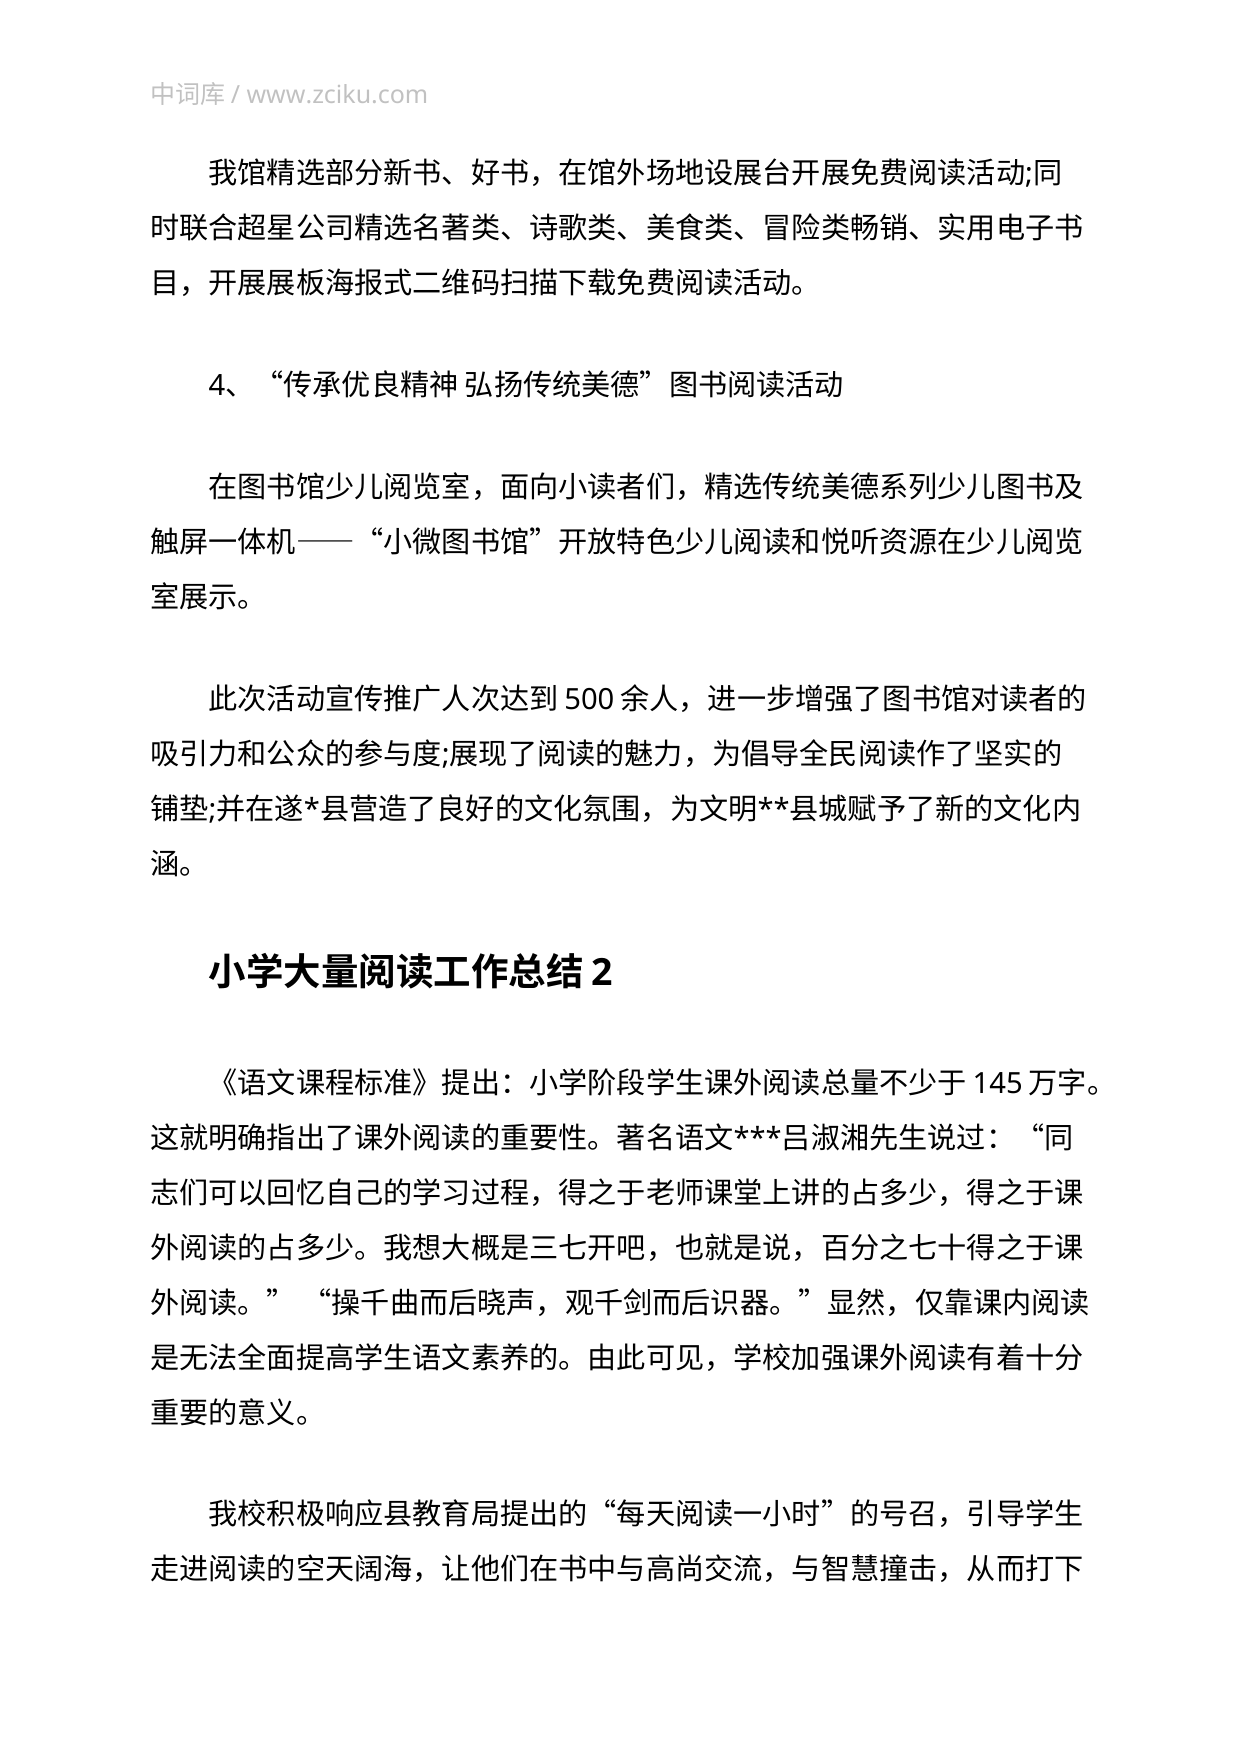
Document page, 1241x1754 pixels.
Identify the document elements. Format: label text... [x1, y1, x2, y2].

text 小学大量阅读工作总结2 [150, 942, 1090, 996]
text 在图书馆少儿阅览室，面向小读者们，精选传统美德系列少儿图书及触屏一体机——“小微图书馆”开放特色少儿阅读和悦听资源在少儿阅览室展示。 [150, 464, 1090, 616]
text 4、“传承优良精神 弘扬传统美德”图书阅读活动 [150, 362, 1090, 404]
text 我馆精选部分新书、好书，在馆外场地设展台开展免费阅读活动;同时联合超星公司精选名著类、诗歌类、美食类、冒险类畅销、实用电子书目，开展展板海报式二维码扫描下载免费阅读活动。 [150, 150, 1090, 302]
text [150, 1491, 1090, 1588]
text 《语文课程标准》提出：小学阶段学生课外阅读总量不少于145万字。这就明确指出了课外阅读的重要性。著名语文***吕淑湘先生说过：“同志们可以回忆自己的学习过程，得之于老师课堂上讲的占多少，得之于课外阅读的占多少。我想大概是三七开吧，也就是说，百分之七十得之于课外阅读。” “操千曲而后晓声，观千剑而后识器。”显然，仅靠课内阅读是无法全面提高学生语文素养的。由此可见，学校加强课外阅读有着十分重要的意义。 [150, 1059, 1090, 1431]
text 此次活动宣传推广人次达到500余人，进一步增强了图书馆对读者的吸引力和公众的参与度;展现了阅读的魅力，为倡导全民阅读作了坚实的铺垫;并在遂*县营造了良好的文化氛围，为文明**县城赋予了新的文化内涵。 [150, 675, 1090, 882]
